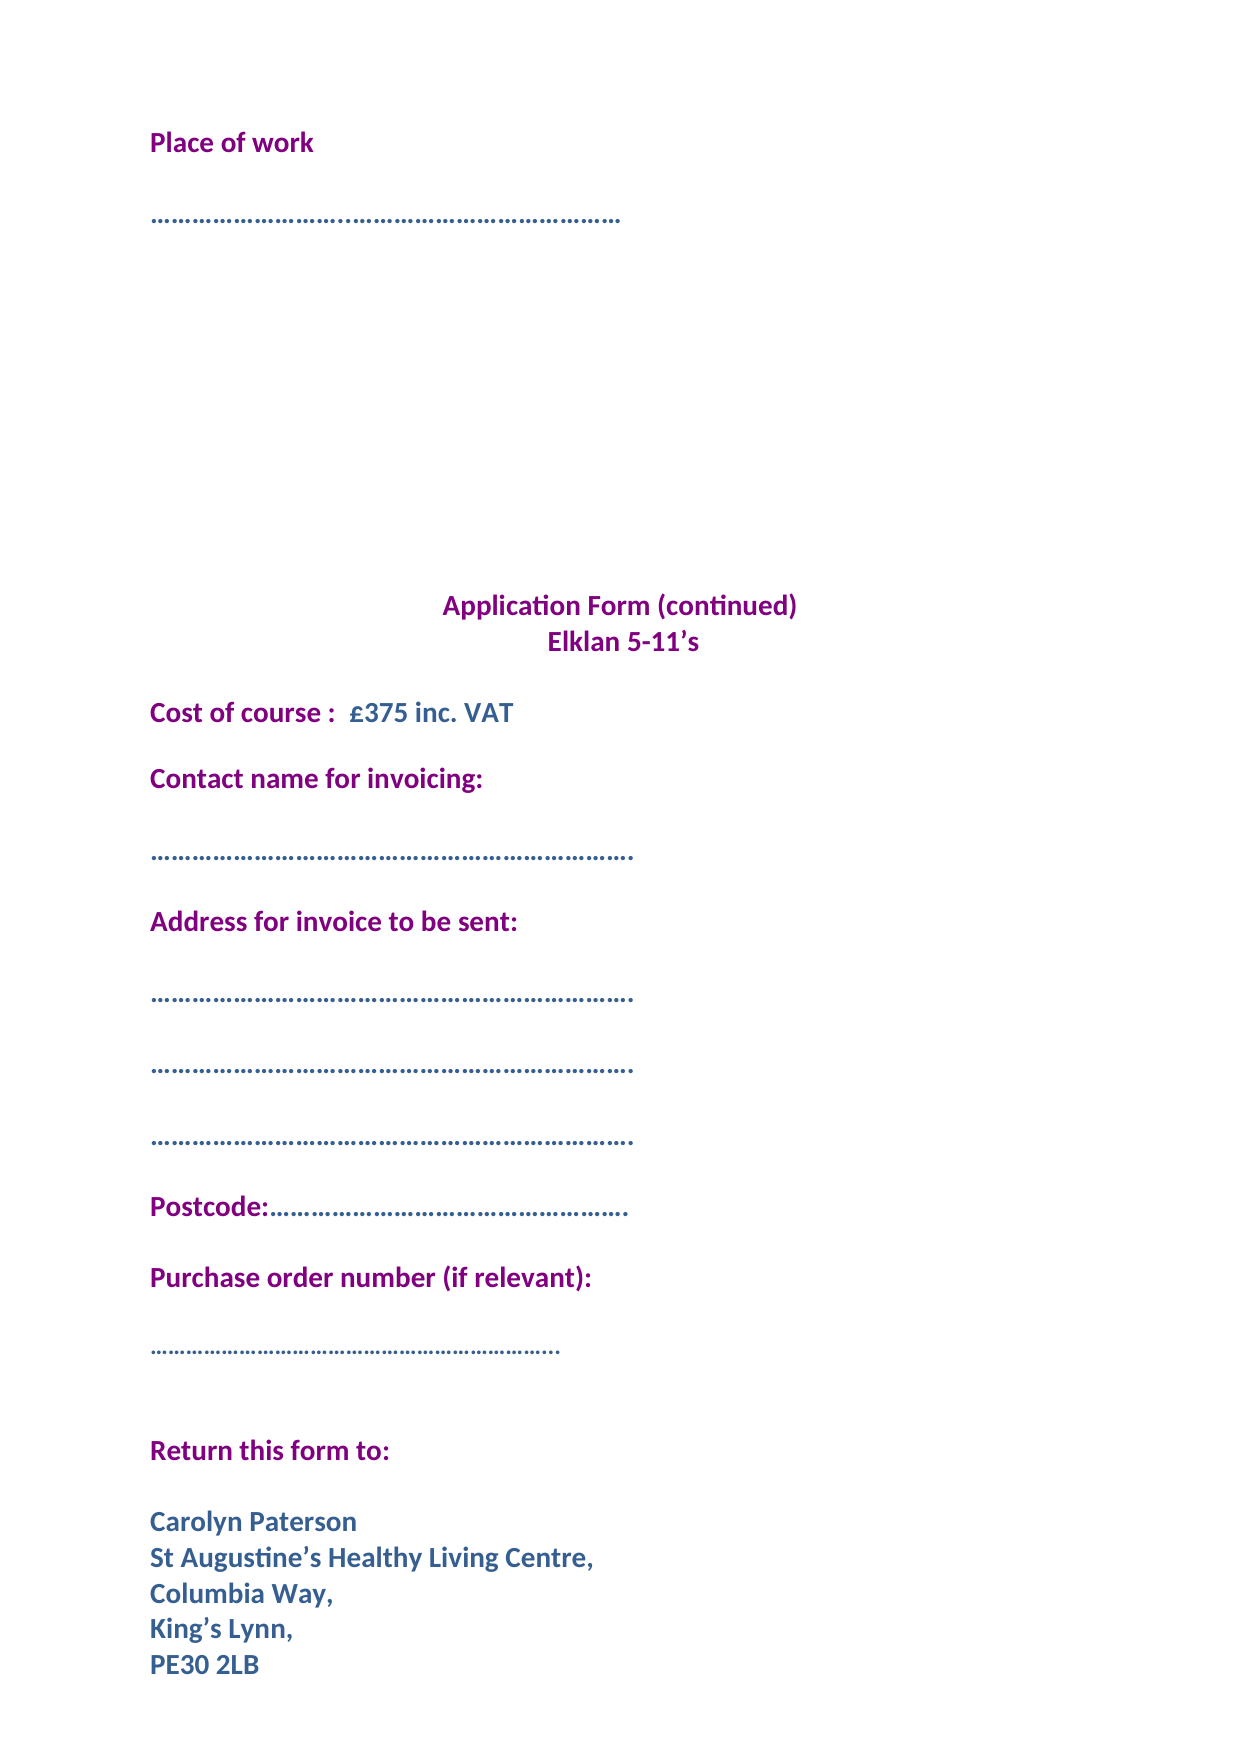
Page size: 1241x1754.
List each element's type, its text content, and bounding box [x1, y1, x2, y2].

text Purchase order number (if relevant): [150, 1259, 1090, 1295]
text Address for invoice to be sent: [150, 903, 1090, 938]
text King’s Lynn, [150, 1610, 1090, 1646]
text Place of work [150, 124, 1090, 160]
text Columbia Way, [150, 1575, 1090, 1610]
text ………………………..………………………………… [150, 196, 1090, 231]
text ……………………………………………………………. [150, 1045, 1090, 1081]
text Elklan 5-11’s [150, 623, 1090, 659]
text Carolyn Paterson [150, 1503, 1090, 1539]
text St Augustine’s Healthy Living Centre, [150, 1539, 1090, 1575]
text Cost of course : £375 inc. VAT [150, 694, 1090, 730]
text Return this form to: [150, 1432, 1090, 1468]
text Contact name for invoicing: [150, 760, 1090, 796]
text ……………………………………………………………. [150, 1117, 1090, 1152]
text Postcode:……………………………………………. [150, 1188, 1090, 1223]
text PE30 2LB [150, 1646, 1090, 1682]
text ……………………………………………………………. [150, 974, 1090, 1010]
text Application Form (continued) [150, 587, 1090, 623]
text …………………………………………………………... [150, 1330, 1090, 1361]
text ……………………………………………………………. [150, 832, 1090, 867]
